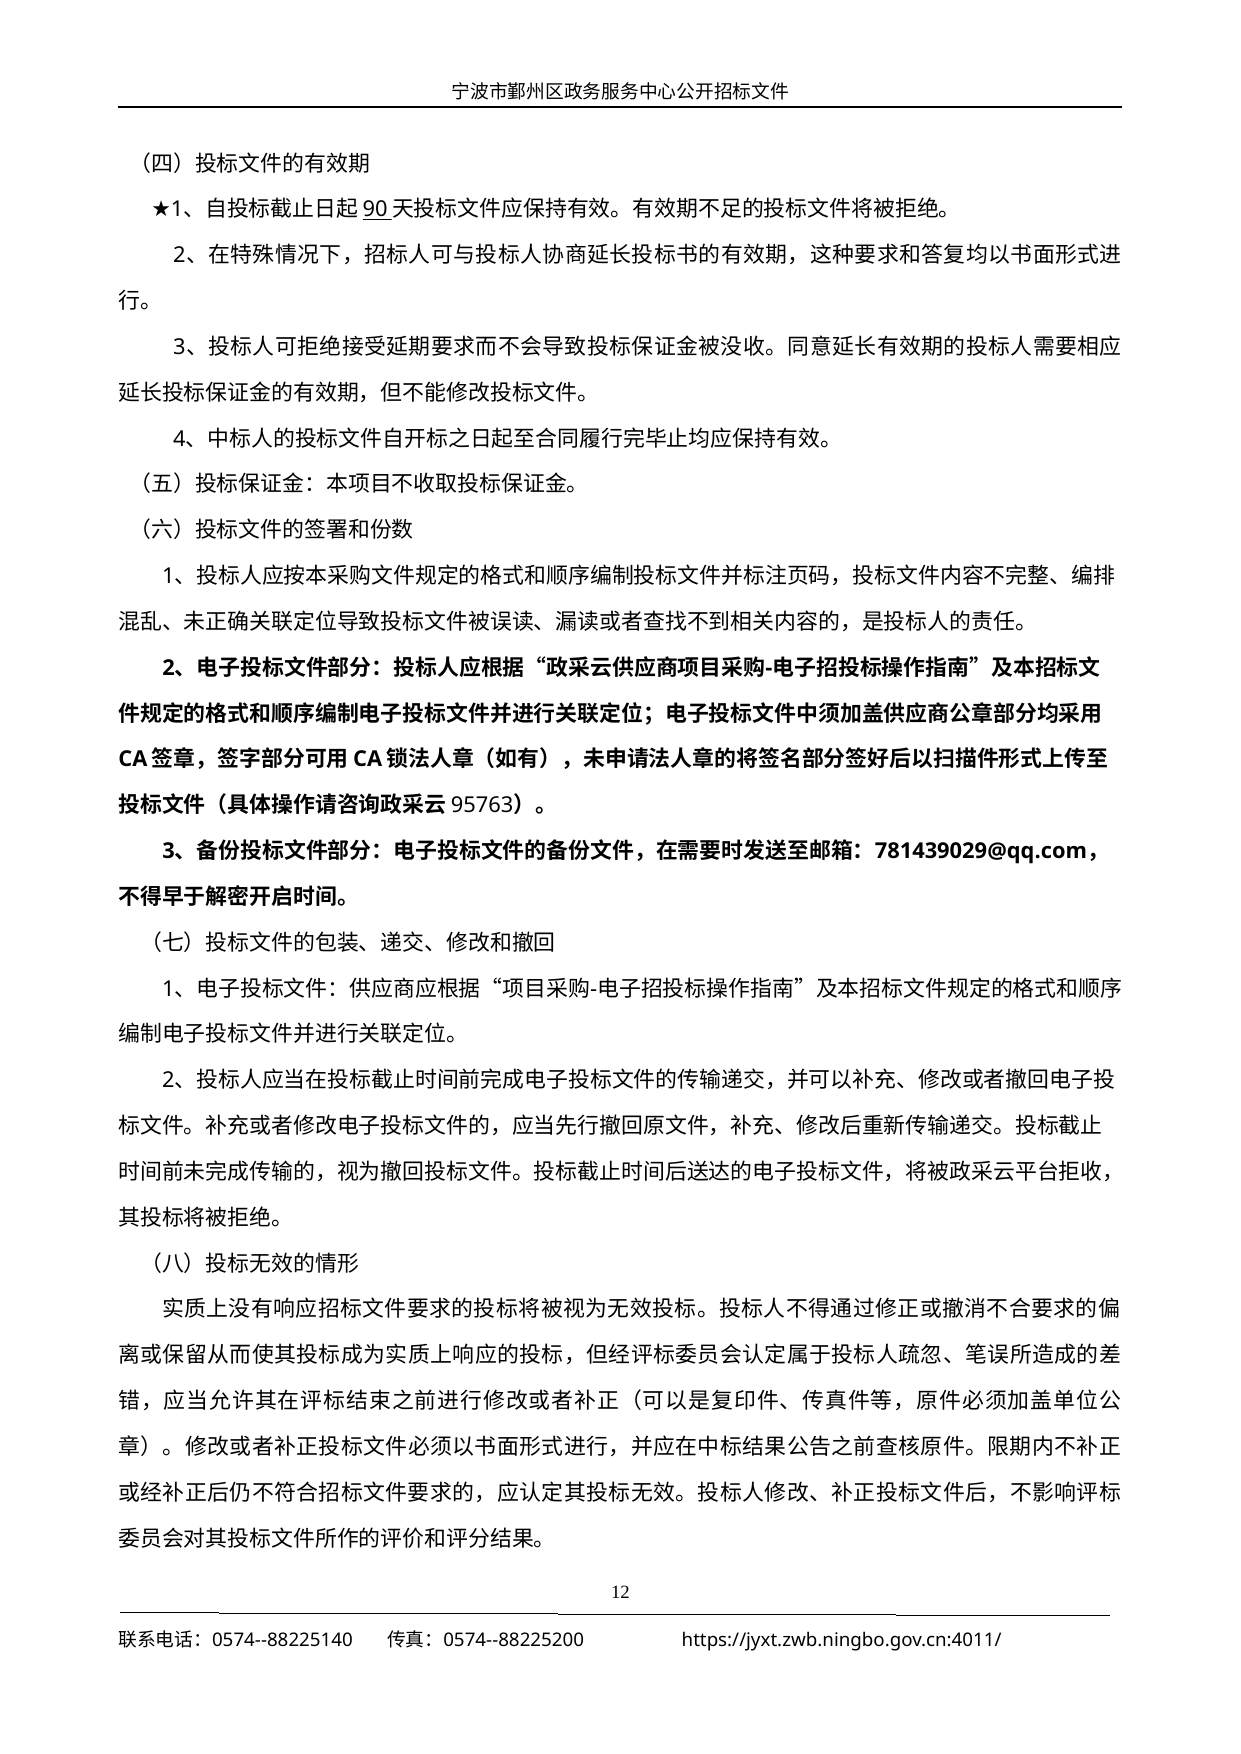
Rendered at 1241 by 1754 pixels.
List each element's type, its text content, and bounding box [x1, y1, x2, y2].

text （五）投标保证金：本项目不收取投标保证金。 [118, 455, 1122, 501]
text 2、电子投标文件部分：投标人应根据“政采云供应商项目采购-电子招投标操作指南”及本招标文件规定的格式和顺序编制电子投标文件并进行关联定位；电子投标文件中须加盖供应商公章部分均采用CA签章，签字部分可用CA锁法人章（如有），未申请法人章的将签名部分签好后以扫描件形式上传至投标文件（具体操作请咨询政采云95763）。 [118, 638, 1122, 822]
text 4、中标人的投标文件自开标之日起至合同履行完毕止均应保持有效。 [118, 409, 1122, 455]
text ★1、自投标截止日起90天投标文件应保持有效。有效期不足的投标文件将被拒绝。 [118, 180, 1122, 226]
text （八）投标无效的情形 [118, 1234, 1122, 1280]
text 1、投标人应按本采购文件规定的格式和顺序编制投标文件并标注页码，投标文件内容不完整、编排混乱、未正确关联定位导致投标文件被误读、漏读或者查找不到相关内容的，是投标人的责任。 [118, 547, 1122, 638]
text 3、投标人可拒绝接受延期要求而不会导致投标保证金被没收。同意延长有效期的投标人需要相应延长投标保证金的有效期，但不能修改投标文件。 [118, 318, 1122, 409]
text 3、备份投标文件部分：电子投标文件的备份文件，在需要时发送至邮箱：781439029@qq.com，不得早于解密开启时间。 [118, 822, 1122, 913]
text 实质上没有响应招标文件要求的投标将被视为无效投标。投标人不得通过修正或撤消不合要求的偏离或保留从而使其投标成为实质上响应的投标，但经评标委员会认定属于投标人疏忽、笔误所造成的差错，应当允许其在评标结束之前进行修改或者补正（可以是复印件、传真件等，原件必须加盖单位公章）。修改或者补正投标文件必须以书面形式进行，并应在中标结果公告之前查核原件。限期内不补正或经补正后仍不符合招标文件要求的，应认定其投标无效。投标人修改、补正投标文件后，不影响评标委员会对其投标文件所作的评价和评分结果。 [118, 1280, 1122, 1555]
text （六）投标文件的签署和份数 [118, 501, 1122, 547]
text 2、投标人应当在投标截止时间前完成电子投标文件的传输递交，并可以补充、修改或者撤回电子投标文件。补充或者修改电子投标文件的，应当先行撤回原文件，补充、修改后重新传输递交。投标截止时间前未完成传输的，视为撤回投标文件。投标截止时间后送达的电子投标文件，将被政采云平台拒收，其投标将被拒绝。 [118, 1051, 1122, 1234]
text 1、电子投标文件：供应商应根据“项目采购-电子招投标操作指南”及本招标文件规定的格式和顺序编制电子投标文件并进行关联定位。 [118, 959, 1122, 1051]
text （七）投标文件的包装、递交、修改和撤回 [118, 913, 1122, 959]
text （四）投标文件的有效期 [118, 134, 1122, 180]
text 2、在特殊情况下，招标人可与投标人协商延长投标书的有效期，这种要求和答复均以书面形式进行。 [118, 226, 1122, 318]
